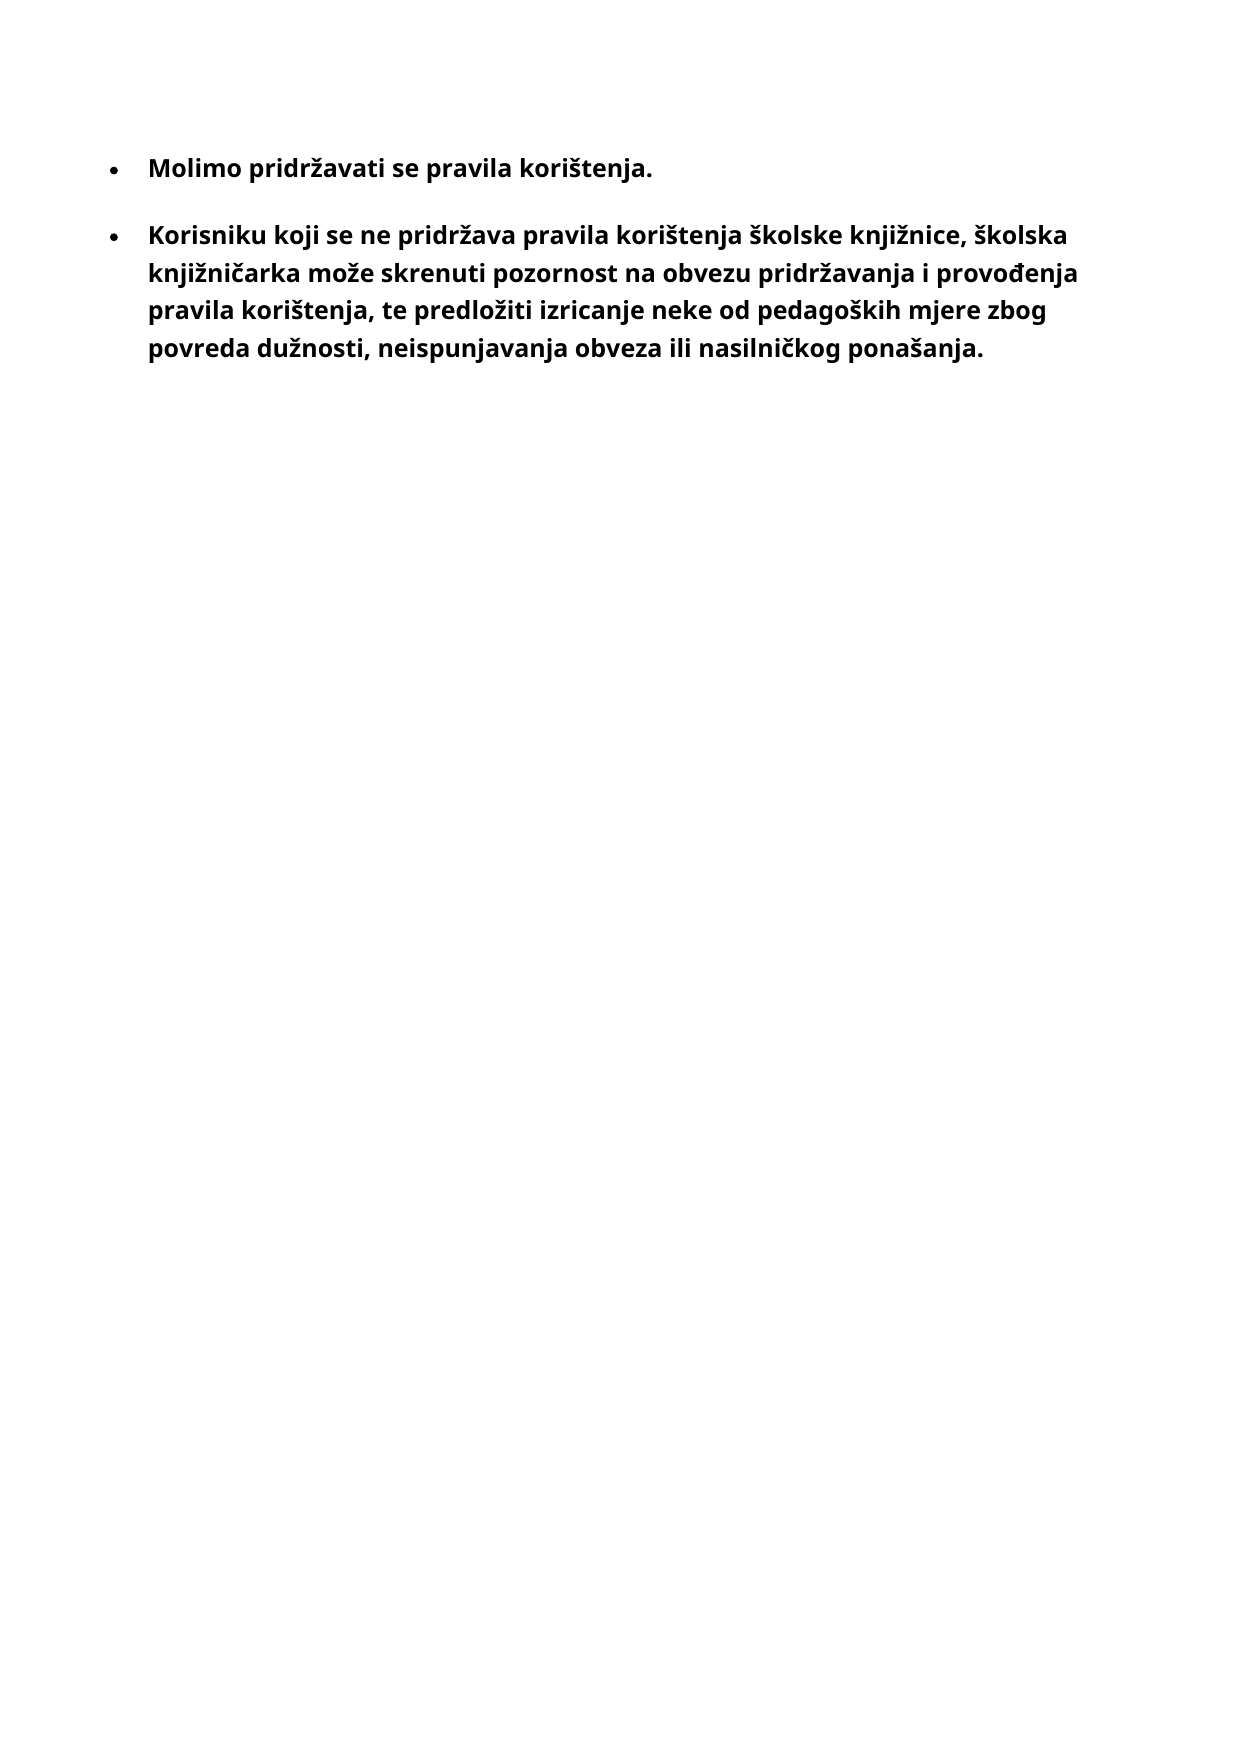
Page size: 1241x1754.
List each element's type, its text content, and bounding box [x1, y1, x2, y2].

list Molimo pridržavati se pravila korištenja. [110, 148, 1093, 185]
list Korisniku koji se ne pridržava pravila korištenja školske knjižnice, školska knjižničarka može skrenuti pozornost na obvezu pridržavanja i provođenja pravila korištenja, te predložiti izricanje neke od pedagoških mjere zbog povreda dužnosti, neispunjavanja obveza ili nasilničkog ponašanja. [110, 214, 1093, 364]
